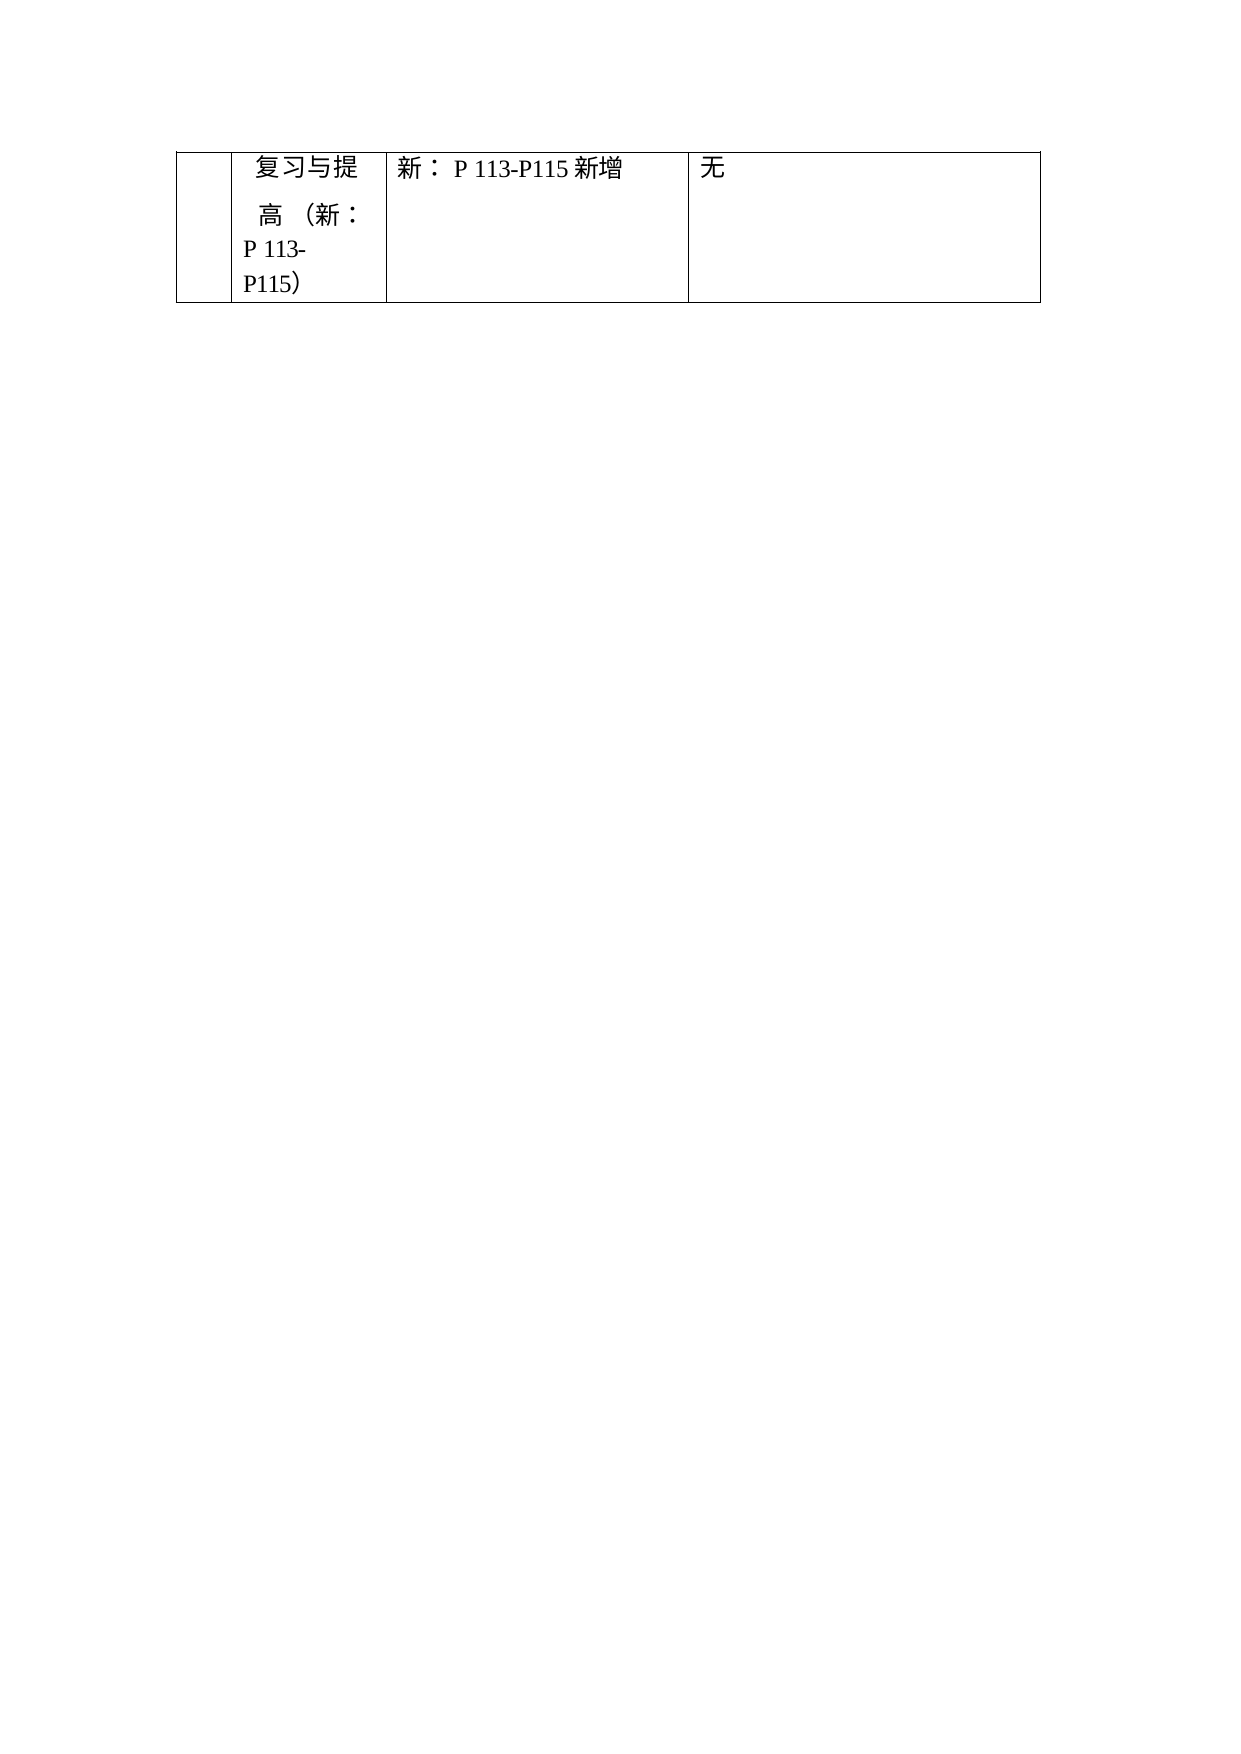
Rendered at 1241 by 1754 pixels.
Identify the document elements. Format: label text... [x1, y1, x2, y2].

table_header [177, 153, 231, 302]
table_header 无 [689, 153, 1040, 302]
table_header 复习与提 高 （新： P 113-P115） [232, 153, 386, 302]
table_header 新： P 113-P115 新增 [387, 153, 688, 302]
